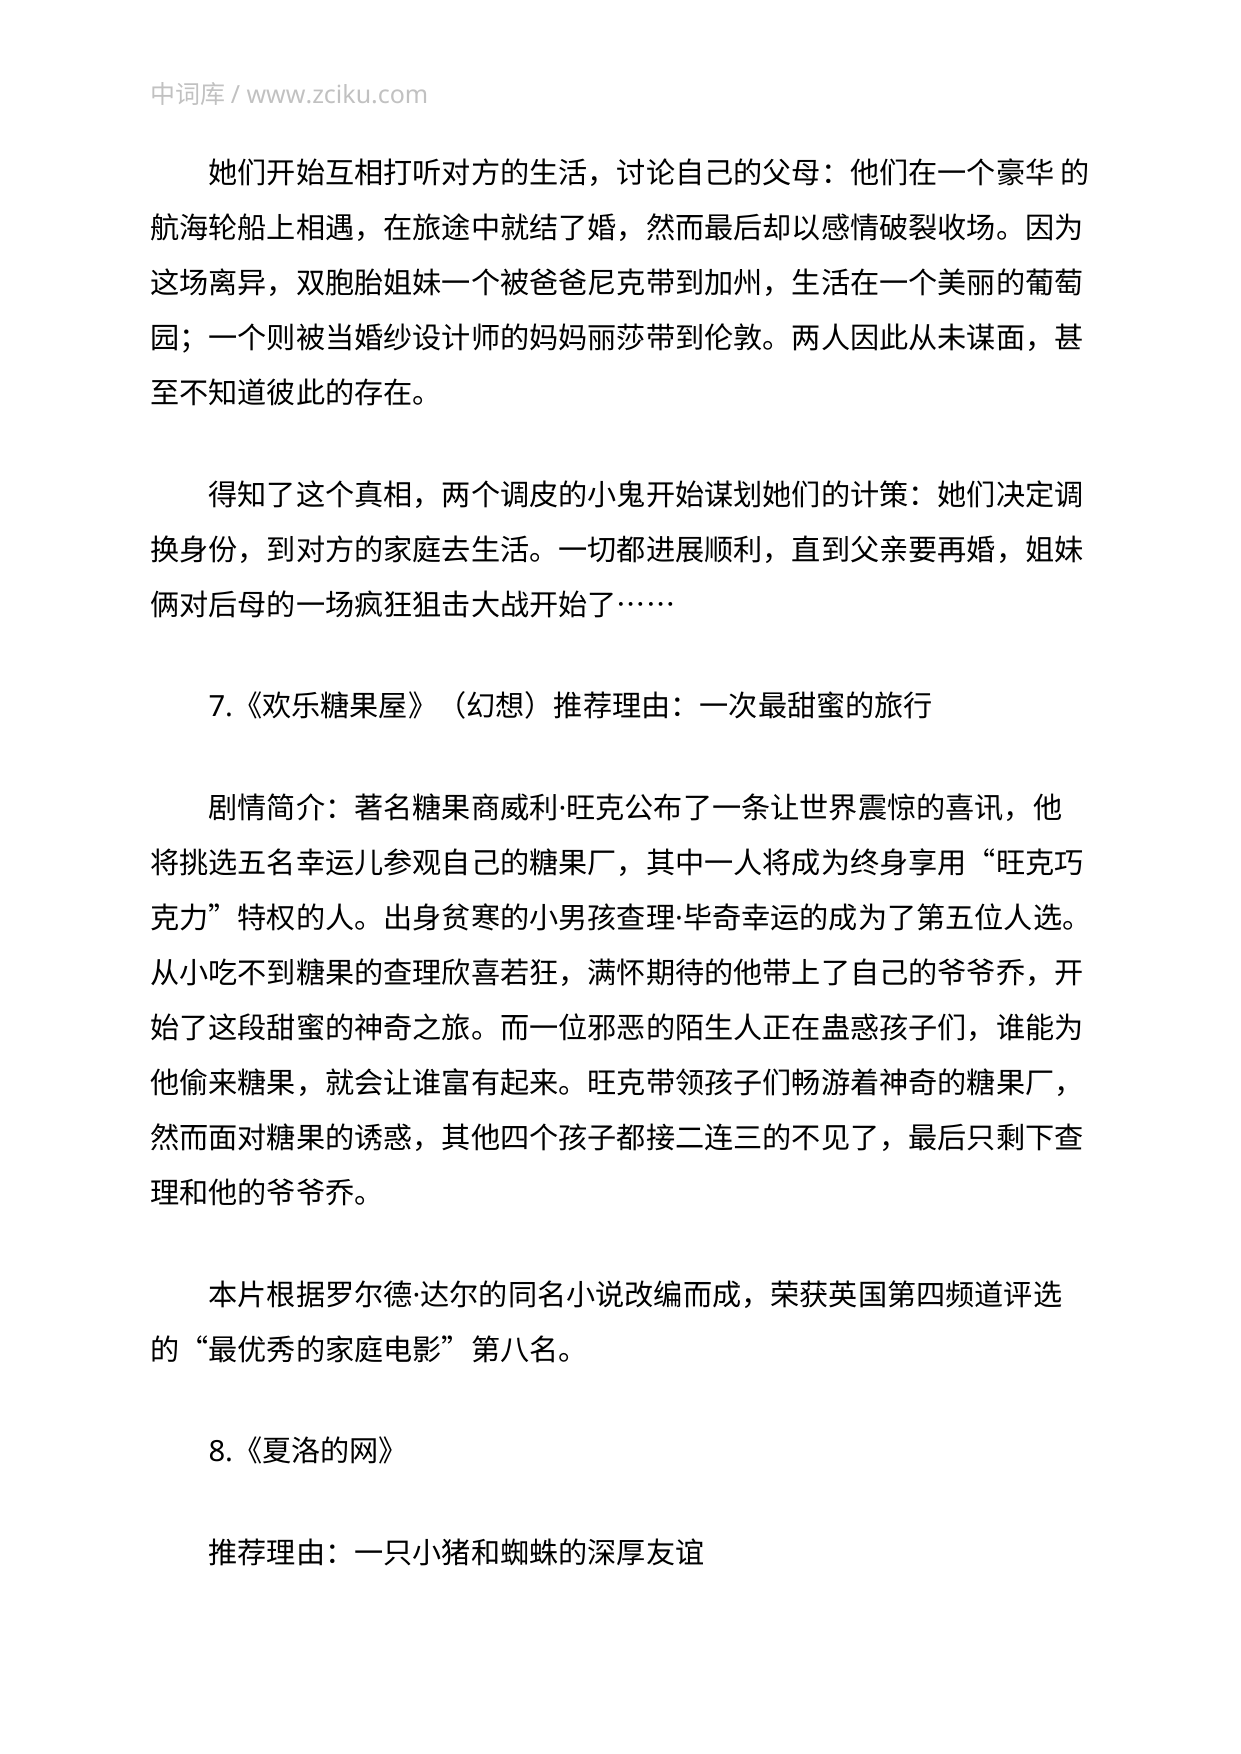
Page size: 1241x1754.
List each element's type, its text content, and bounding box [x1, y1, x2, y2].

text 推荐理由：一只小猪和蜘蛛的深厚友谊 [150, 1530, 1090, 1572]
text 她们开始互相打听对方的生活，讨论自己的父母：他们在一个豪华 的航海轮船上相遇，在旅途中就结了婚，然而最后却以感情破裂收场。因为这场离异，双胞胎姐妹一个被爸爸尼克带到加州，生活在一个美丽的葡萄园；一个则被当婚纱设计师的妈妈丽莎带到伦敦。两人因此从未谋面，甚至不知道彼此的存在。 [150, 150, 1090, 412]
text 7.《欢乐糖果屋》（幻想）推荐理由：一次最甜蜜的旅行 [150, 683, 1090, 725]
text 本片根据罗尔德·达尔的同名小说改编而成，荣获英国第四频道评选的“最优秀的家庭电影”第八名。 [150, 1271, 1090, 1368]
text 8.《夏洛的网》 [150, 1428, 1090, 1470]
text 得知了这个真相，两个调皮的小鬼开始谋划她们的计策：她们决定调换身份，到对方的家庭去生活。一切都进展顺利，直到父亲要再婚，姐妹俩对后母的一场疯狂狙击大战开始了…… [150, 471, 1090, 623]
text 剧情简介：著名糖果商威利·旺克公布了一条让世界震惊的喜讯，他将挑选五名幸运儿参观自己的糖果厂，其中一人将成为终身享用“旺克巧克力”特权的人。出身贫寒的小男孩查理·毕奇幸运的成为了第五位人选。从小吃不到糖果的查理欣喜若狂，满怀期待的他带上了自己的爷爷乔，开始了这段甜蜜的神奇之旅。而一位邪恶的陌生人正在蛊惑孩子们，谁能为他偷来糖果，就会让谁富有起来。旺克带领孩子们畅游着神奇的糖果厂，然而面对糖果的诱惑，其他四个孩子都接二连三的不见了，最后只剩下查理和他的爷爷乔。 [150, 785, 1090, 1212]
